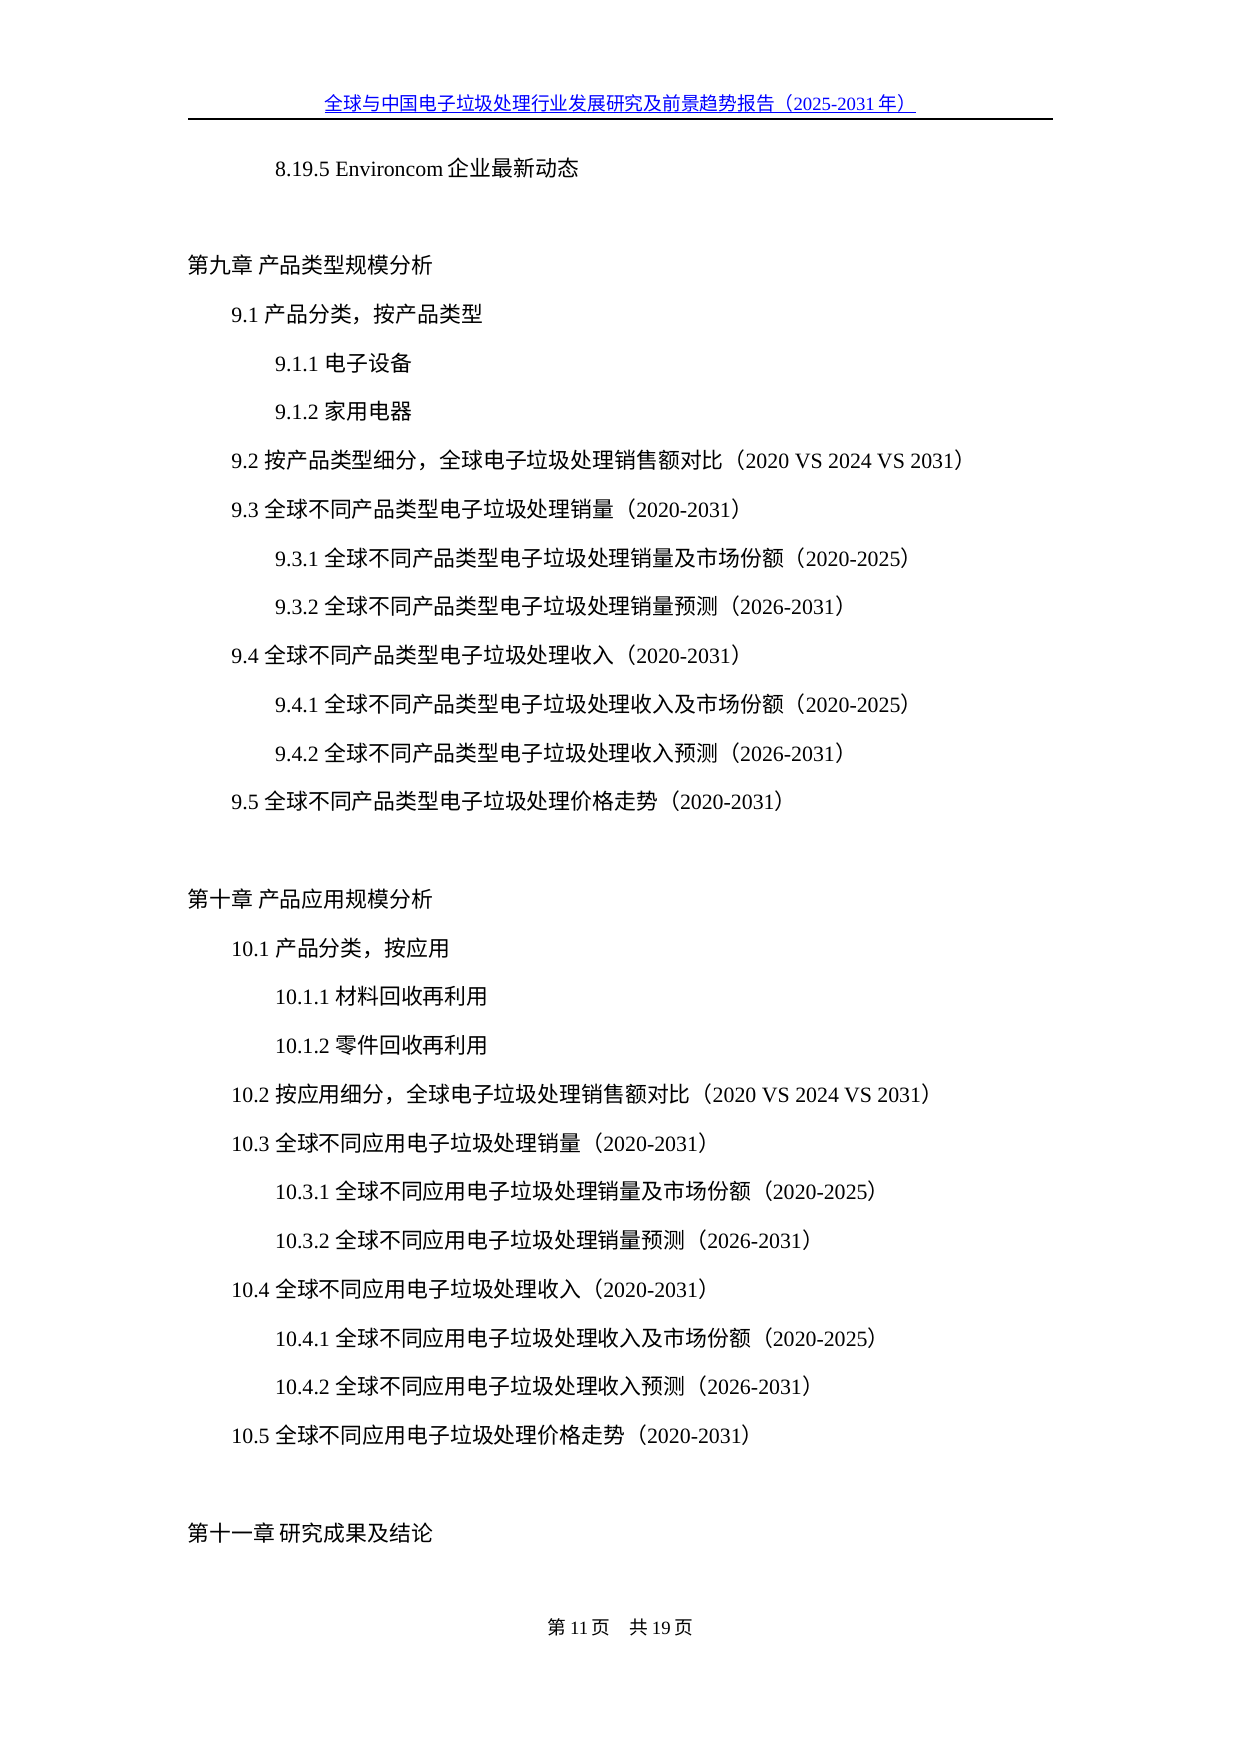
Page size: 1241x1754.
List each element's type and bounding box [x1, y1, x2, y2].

text [187, 150, 1053, 1548]
